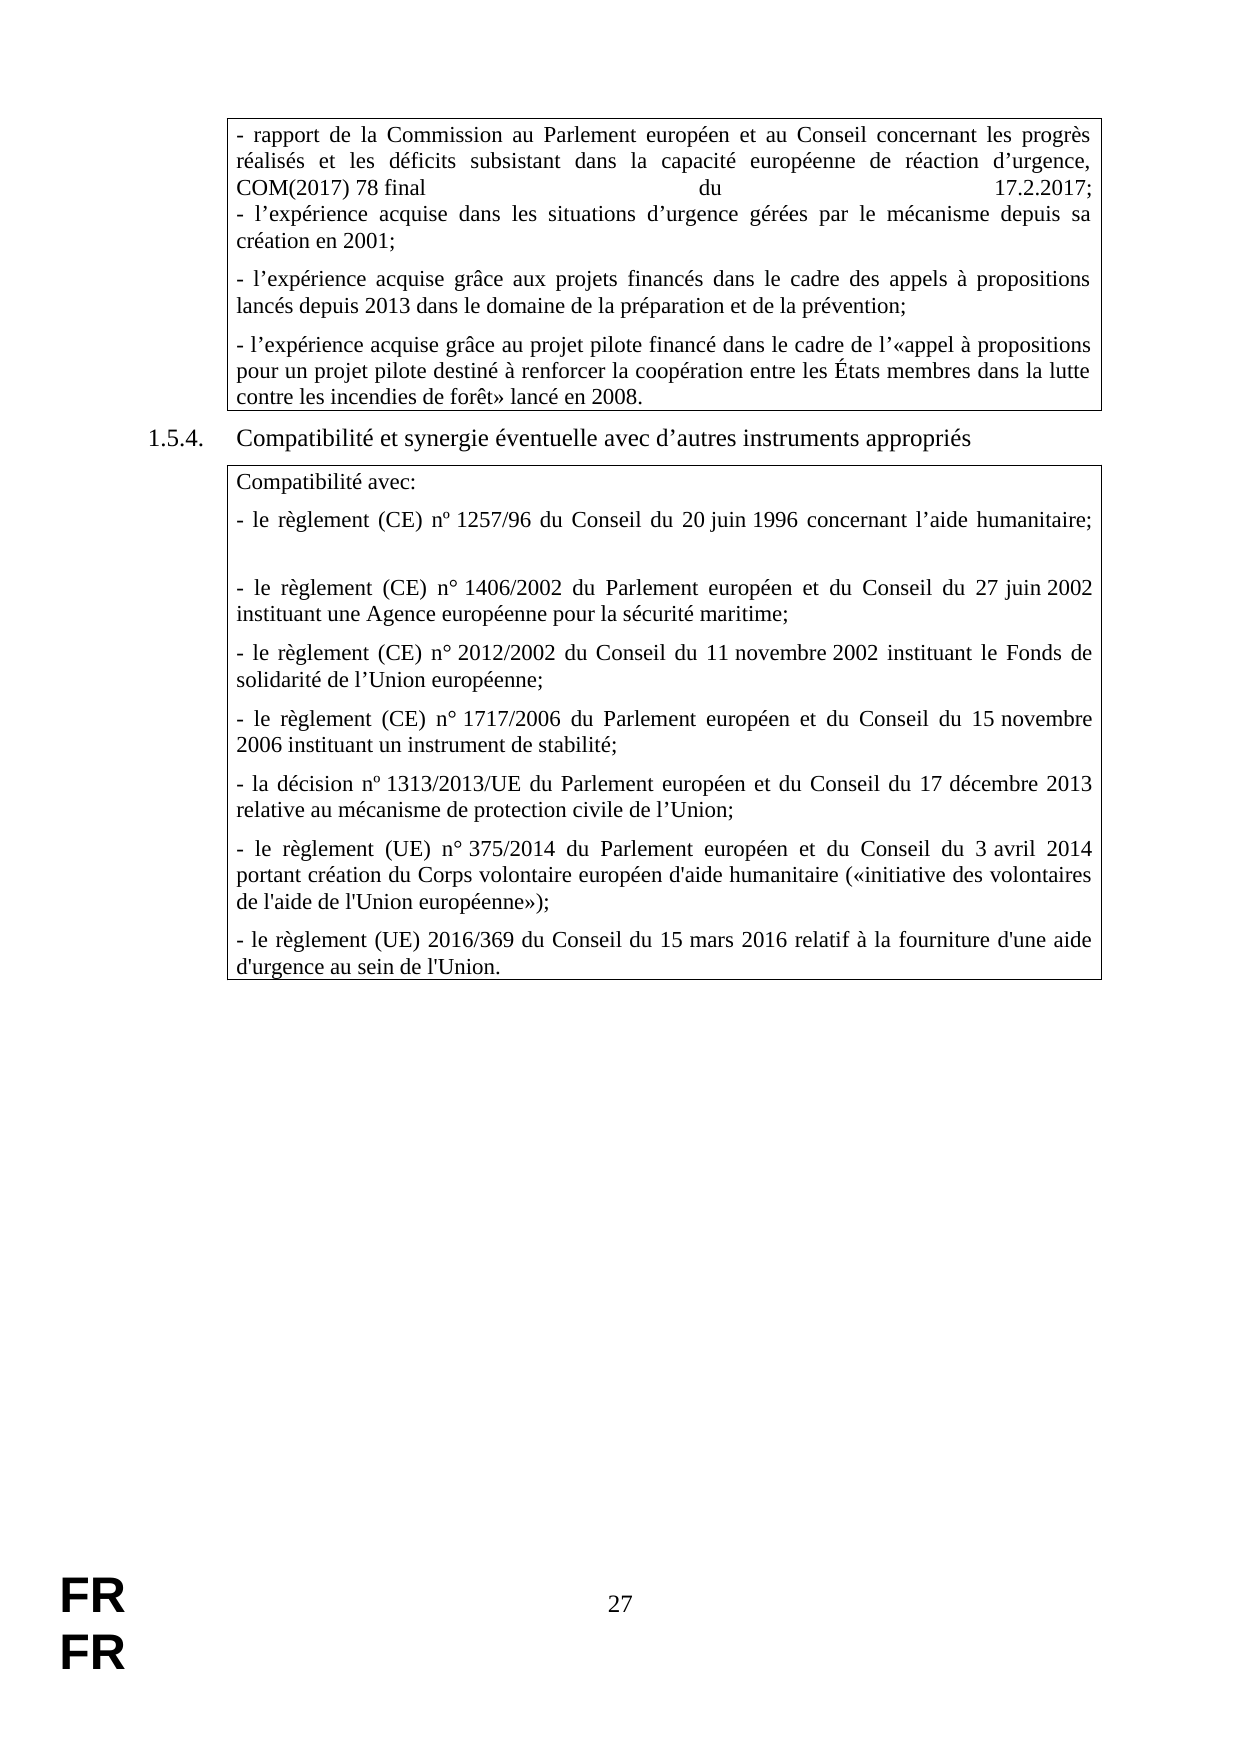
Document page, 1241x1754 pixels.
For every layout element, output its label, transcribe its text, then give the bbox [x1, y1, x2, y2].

text - le règlement (CE) n° 2012/2002 du Conseil du 11 novembre 2002 instituant le Fonds de solidarité de l’Union européenne; [228, 636, 1101, 692]
text - le règlement (CE) n° 1717/2006 du Parlement européen et du Conseil du 15 novembre 2006 instituant un instrument de stabilité; [228, 701, 1101, 757]
text - le règlement (CE) n° 1406/2002 du Parlement européen et du Conseil du 27 juin 2002 instituant une Agence européenne pour la sécurité maritime; [228, 571, 1101, 627]
text - l’expérience acquise grâce aux projets financés dans le cadre des appels à propositions lancés depuis 2013 dans le domaine de la préparation et de la prévention; [228, 262, 1101, 318]
text 1.5.4. Compatibilité et synergie éventuelle avec d’autres instruments appropriés [148, 423, 1092, 452]
text - rapport de la Commission au Parlement européen et au Conseil concernant les progrès réalisés et les déficits subsistant dans la capacité européenne de réaction d’urgence, COM(2017) 78 final du 17.2.2017; - l’expérience acquise dans les situations d’urgence gérées par le mécanisme depuis sa création en 2001; [228, 119, 1101, 253]
text Compatibilité avec: [228, 466, 1101, 494]
text - le règlement (UE) 2016/369 du Conseil du 15 mars 2016 relatif à la fourniture d'une aide d'urgence au sein de l'Union. [228, 923, 1101, 979]
text - le règlement (CE) nº 1257/96 du Conseil du 20 juin 1996 concernant l’aide humanitaire; [228, 503, 1101, 562]
text - l’expérience acquise grâce au projet pilote financé dans le cadre de l’«appel à propositions pour un projet pilote destiné à renforcer la coopération entre les États membres dans la lutte contre les incendies de forêt» lancé en 2008. [228, 328, 1101, 410]
text - le règlement (UE) n° 375/2014 du Parlement européen et du Conseil du 3 avril 2014 portant création du Corps volontaire européen d'aide humanitaire («initiative des volontaires de l'aide de l'Union européenne»); [228, 832, 1101, 914]
text - la décision nº 1313/2013/UE du Parlement européen et du Conseil du 17 décembre 2013 relative au mécanisme de protection civile de l’Union; [228, 767, 1101, 822]
